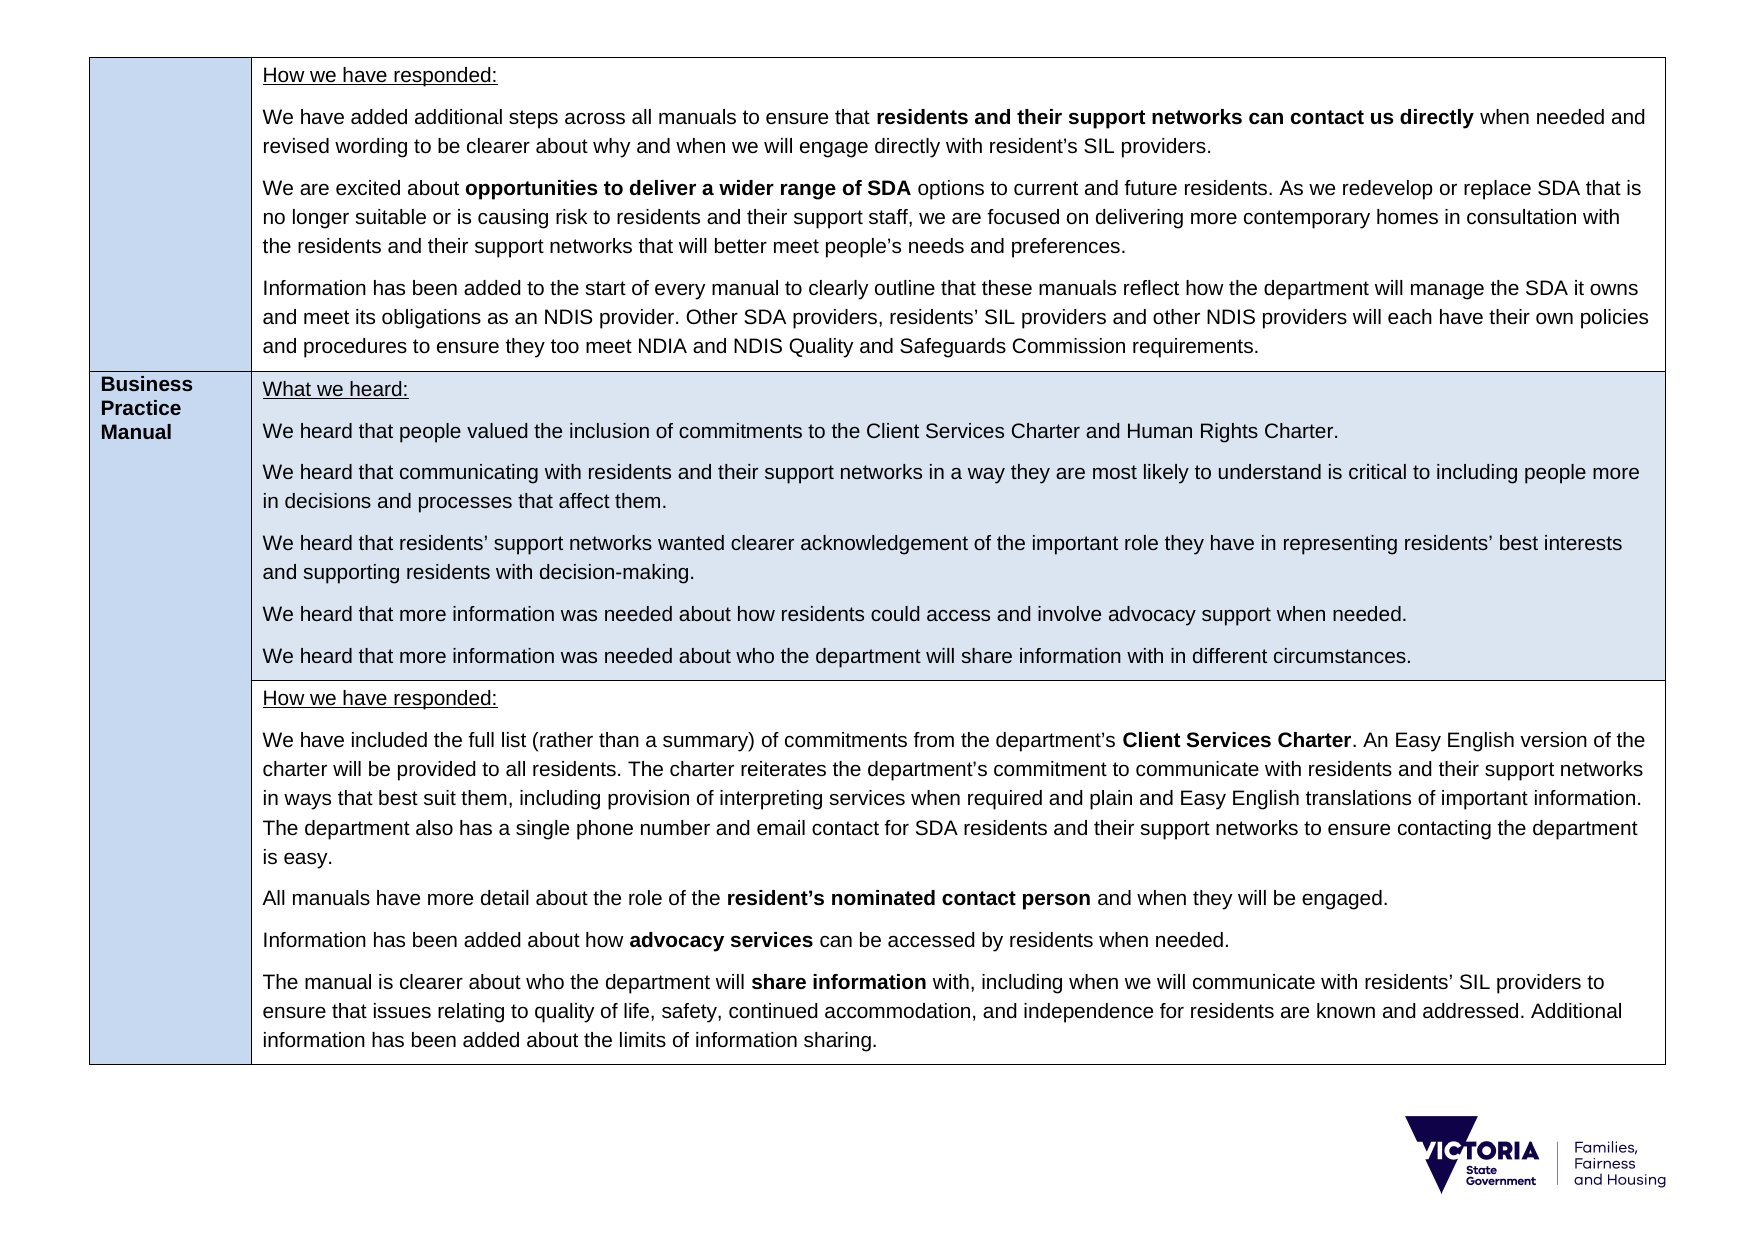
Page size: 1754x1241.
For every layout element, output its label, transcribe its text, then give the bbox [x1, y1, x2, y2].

table_cell How we have responded: We have included the full list (rather than a summary) of commitments from the department’s Client Services Charter. An Easy English version of the charter will be provided to all residents. The charter reiterates the department’s commitment to communicate with residents and their support networks in ways that best suit them, including provision of interpreting services when required and plain and Easy English translations of important information. The department also has a single phone number and email contact for SDA residents and their support networks to ensure contacting the department is easy. All manuals have more detail about the role of the resident’s nominated contact person and when they will be engaged. Information has been added about how advocacy services can be accessed by residents when needed. The manual is clearer about who the department will share information with, including when we will communicate with residents’ SIL providers to ensure that issues relating to quality of life, safety, continued accommodation, and independence for residents are known and addressed. Additional information has been added about the limits of information sharing. [252, 681, 1665, 1064]
picture [0, 1095, 1754, 1241]
table_cell What we heard: We heard that people valued the inclusion of commitments to the Client Services Charter and Human Rights Charter. We heard that communicating with residents and their support networks in a way they are most likely to understand is critical to including people more in decisions and processes that affect them. We heard that residents’ support networks wanted clearer acknowledgement of the important role they have in representing residents’ best interests and supporting residents with decision-making. We heard that more information was needed about how residents could access and involve advocacy support when needed. We heard that more information was needed about who the department will share information with in different circumstances. [252, 372, 1665, 680]
table_header General [90, 58, 251, 371]
table_cell How we have responded: We have added additional steps across all manuals to ensure that residents and their support networks can contact us directly when needed and revised wording to be clearer about why and when we will engage directly with resident’s SIL providers. We are excited about opportunities to deliver a wider range of SDA options to current and future residents. As we redevelop or replace SDA that is no longer suitable or is causing risk to residents and their support staff, we are focused on delivering more contemporary homes in consultation with the residents and their support networks that will better meet people’s needs and preferences. Information has been added to the start of every manual to clearly outline that these manuals reflect how the department will manage the SDA it owns and meet its obligations as an NDIS provider. Other SDA providers, residents’ SIL providers and other NDIS providers will each have their own policies and procedures to ensure they too meet NDIA and NDIS Quality and Safeguards Commission requirements. [252, 58, 1665, 371]
table_cell Business Practice Manual [90, 372, 251, 1064]
